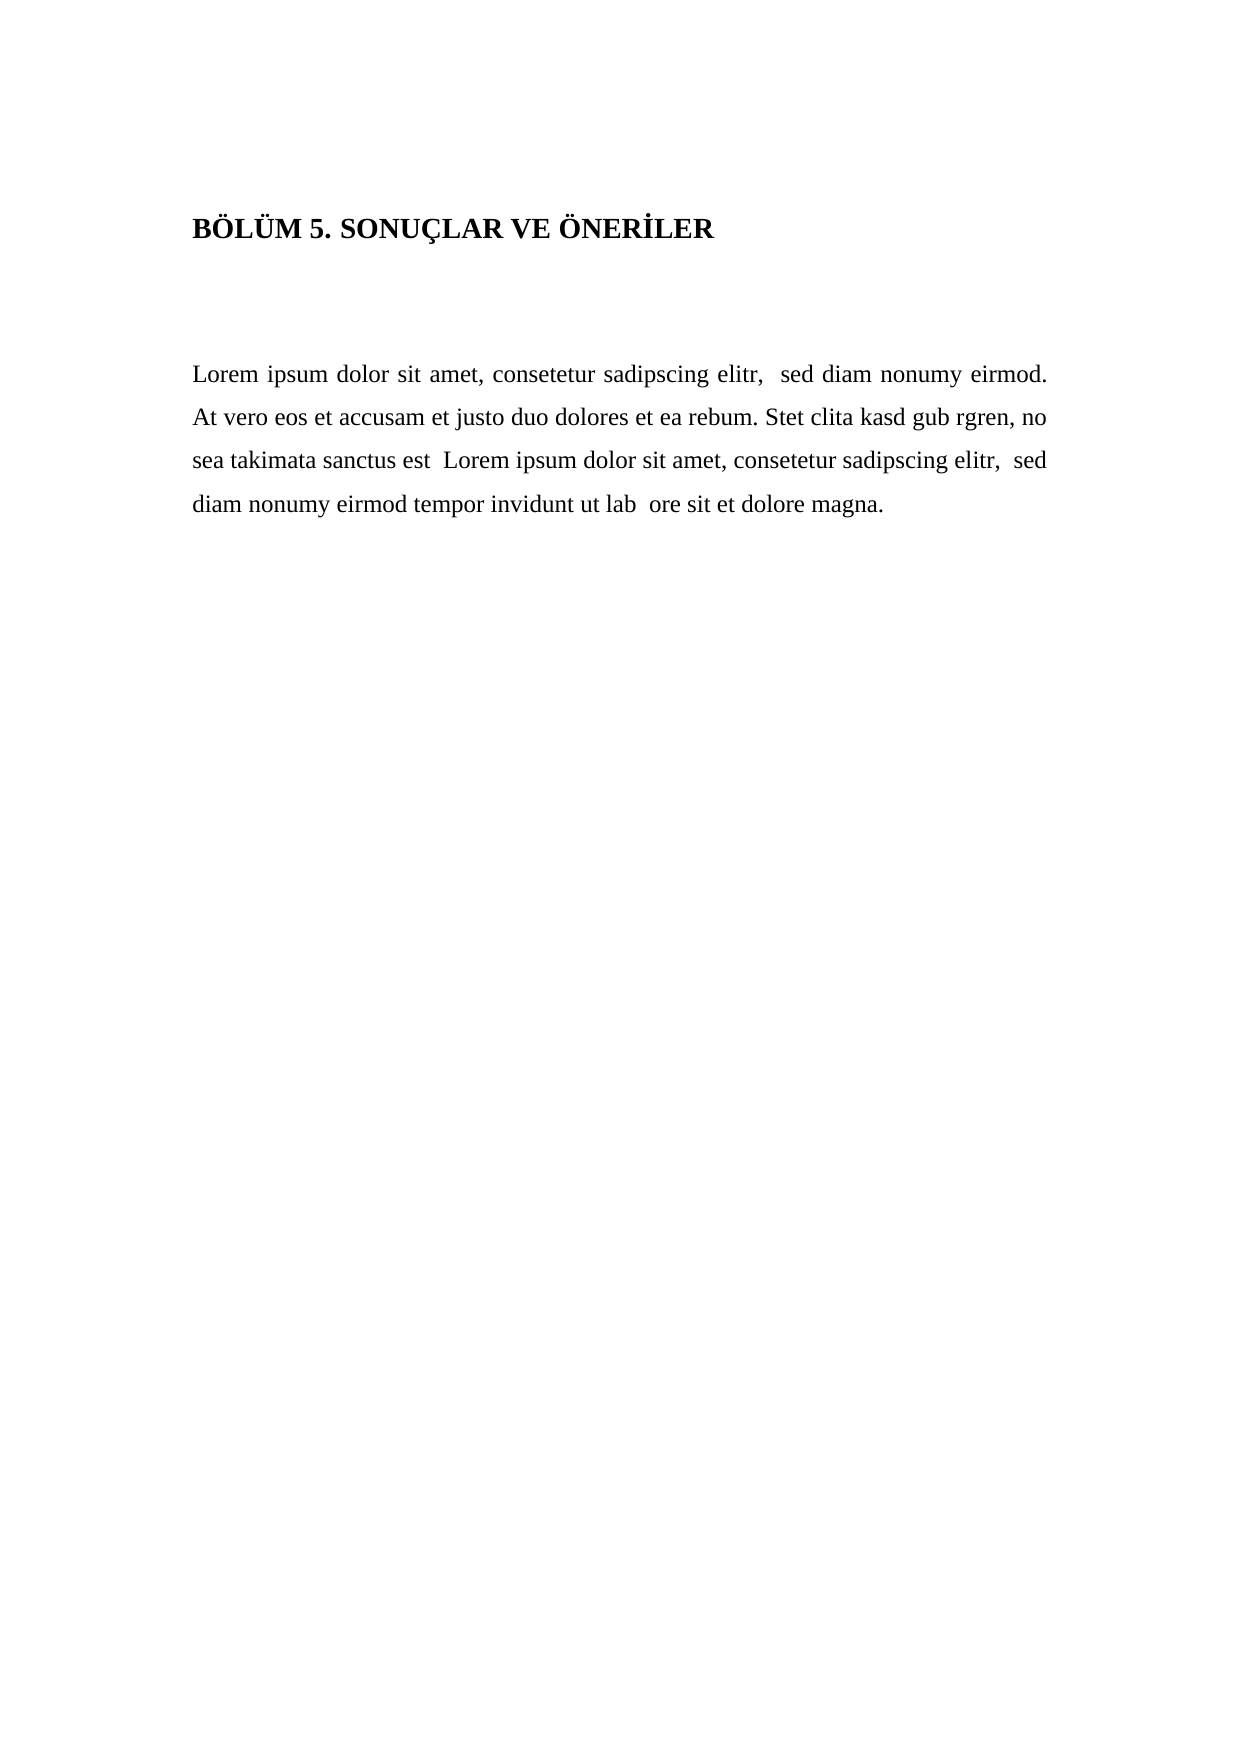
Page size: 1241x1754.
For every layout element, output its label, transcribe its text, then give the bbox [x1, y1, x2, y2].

text Lorem ipsum dolor sit amet, consetetur sadipscing elitr, sed diam nonumy eirmod. At vero eos et accusam et justo duo dolores et ea rebum. Stet clita kasd gub rgren, no sea takimata sanctus est Lorem ipsum dolor sit amet, consetetur sadipscing elitr, sed diam nonumy eirmod tempor invidunt ut lab ore sit et dolore magna. [192, 359, 1048, 517]
subtitle SONUÇLAR VE ÖNERİLER [192, 211, 1048, 244]
